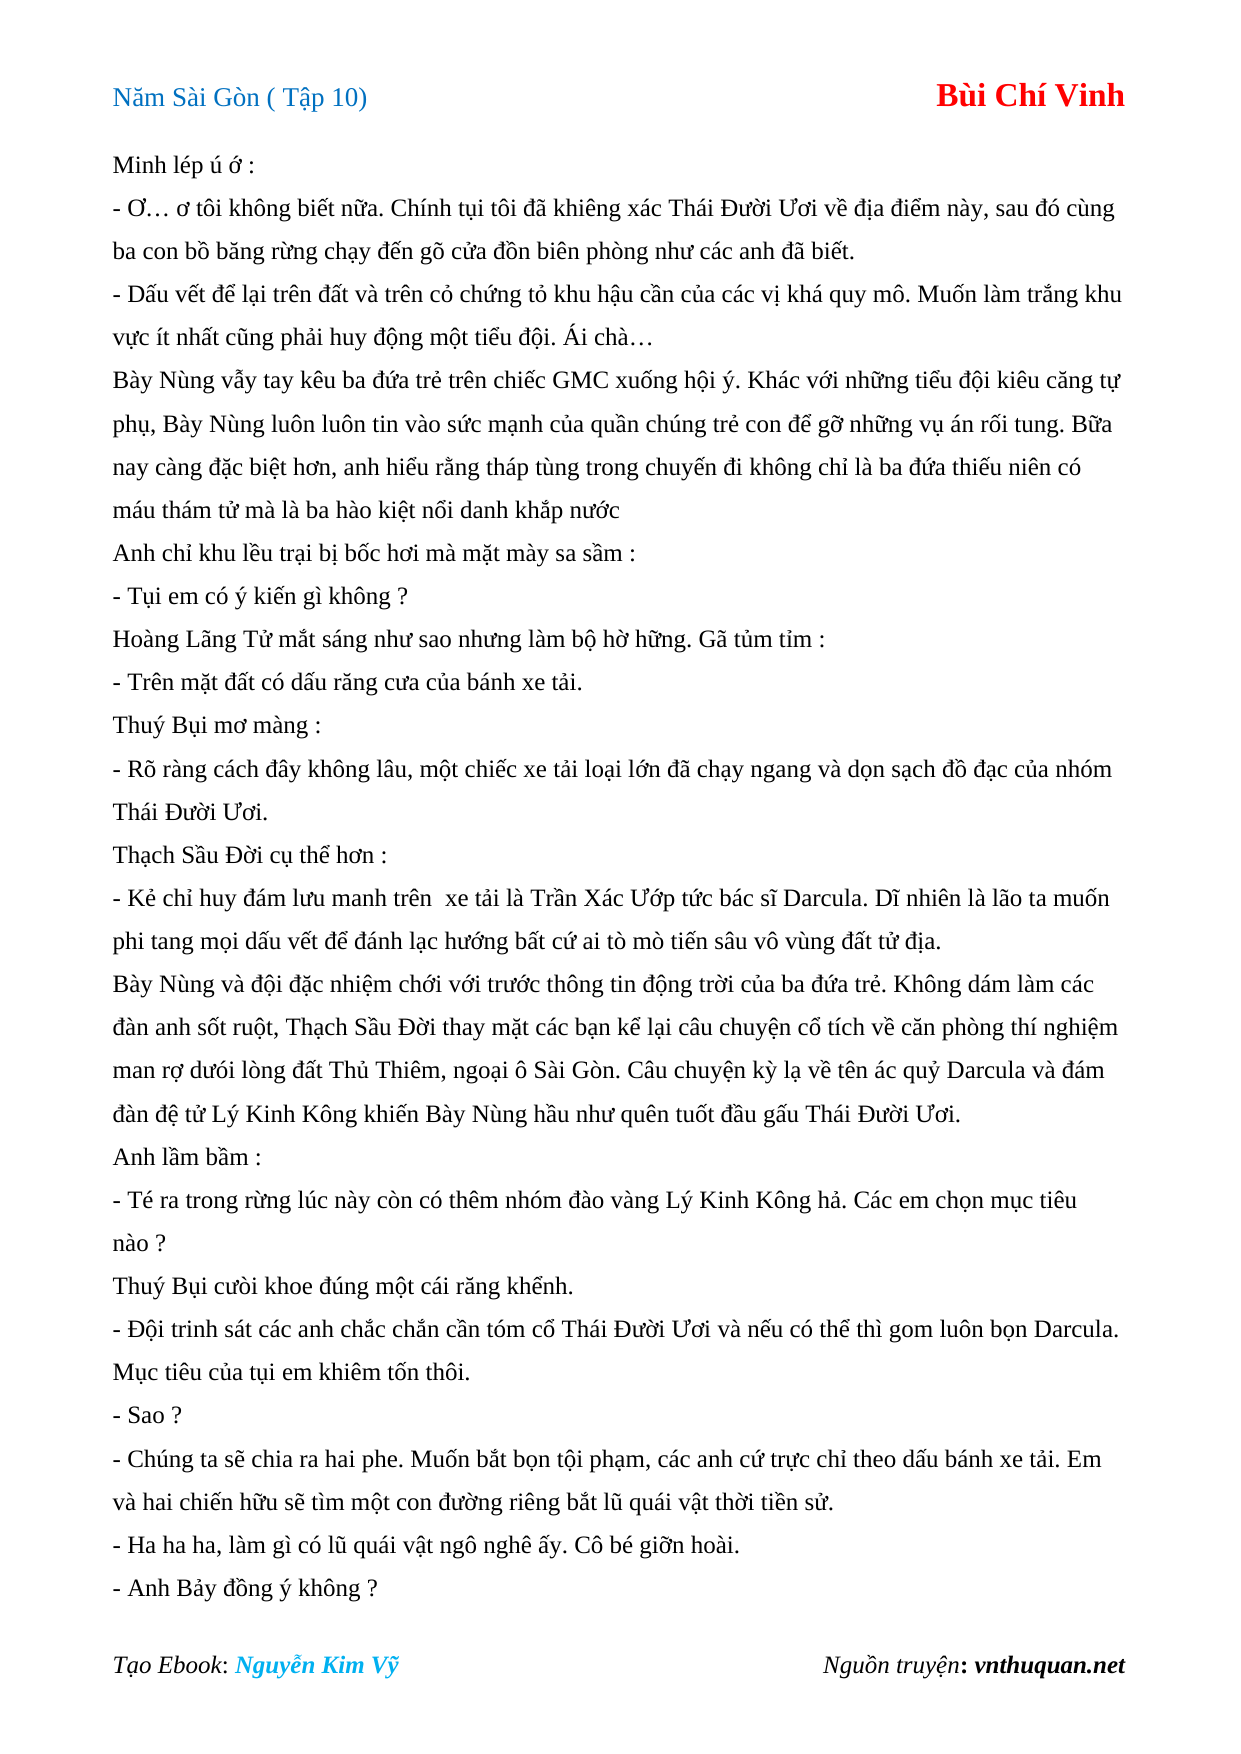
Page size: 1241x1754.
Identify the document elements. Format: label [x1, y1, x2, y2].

text [112, 150, 1128, 1602]
